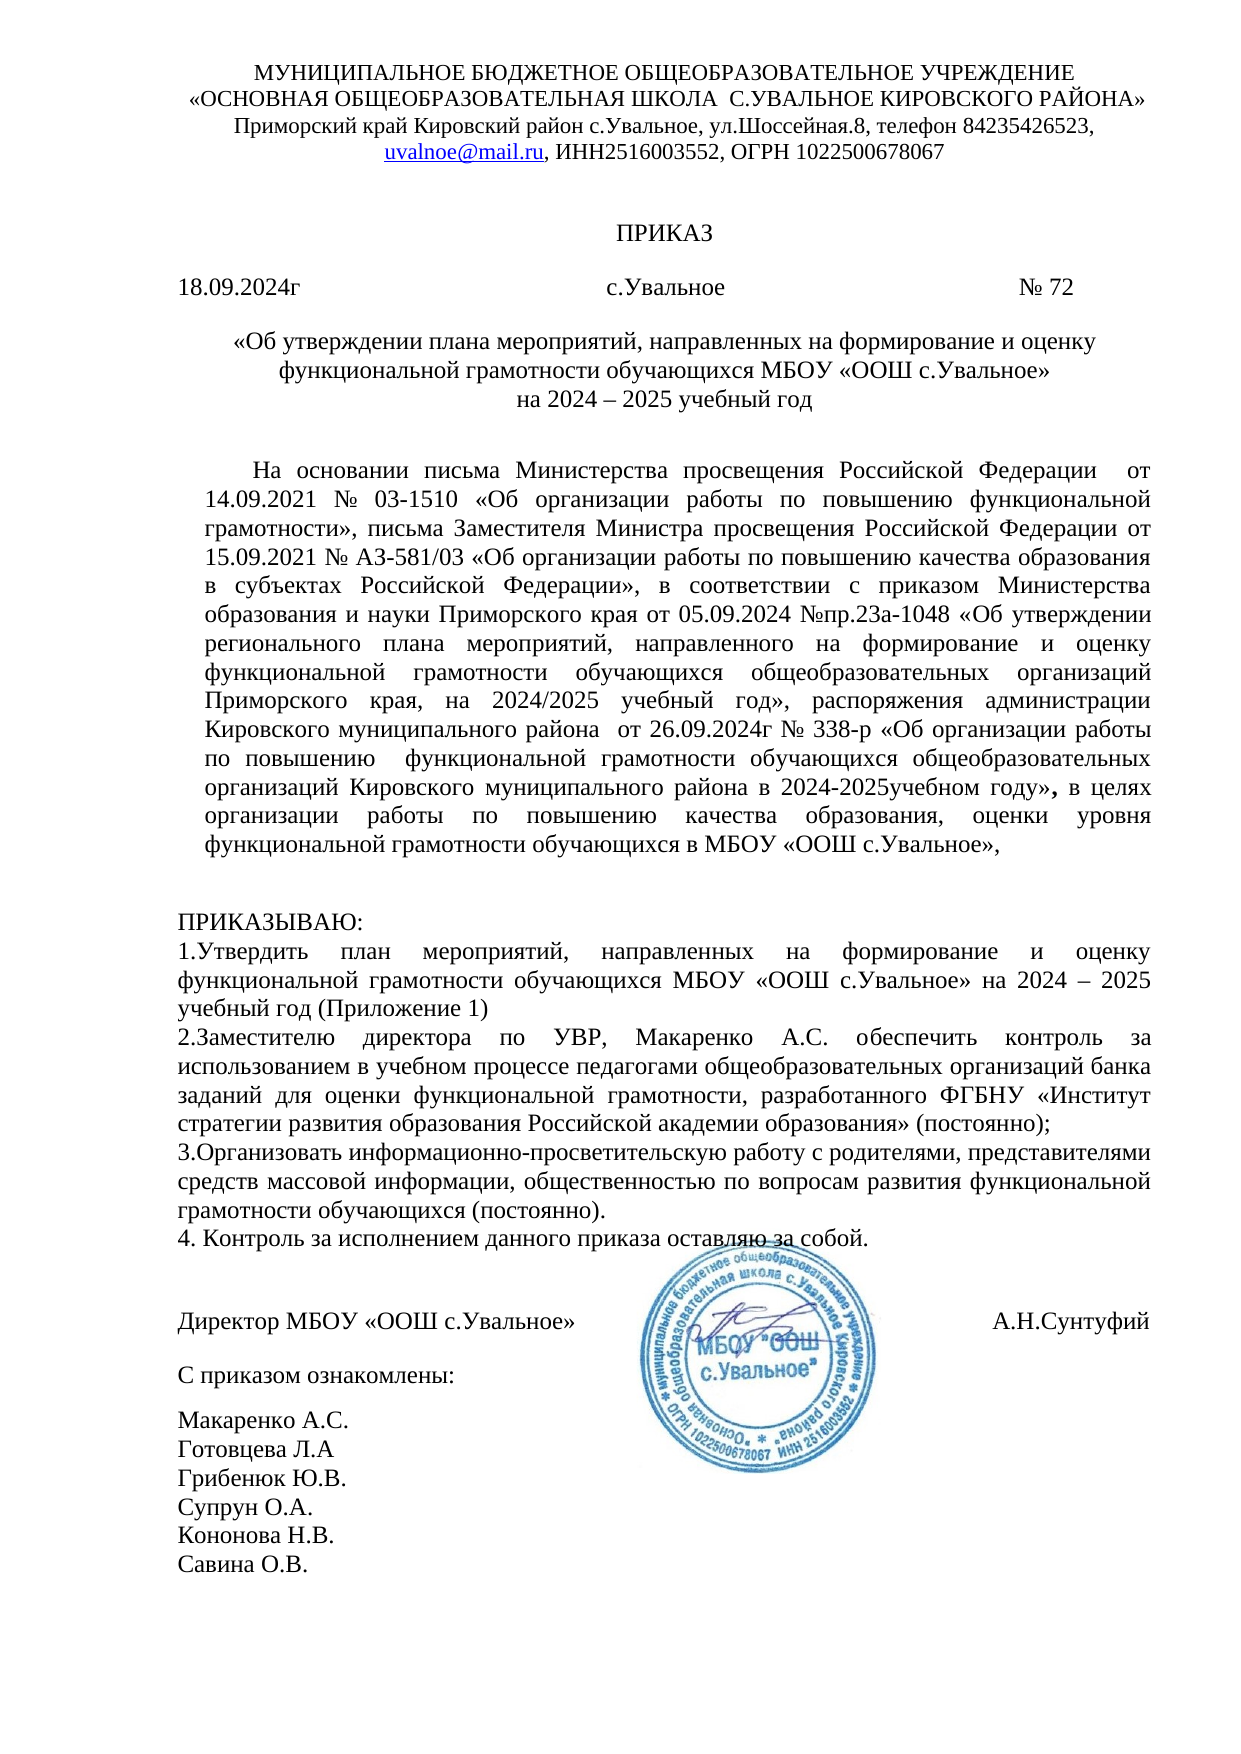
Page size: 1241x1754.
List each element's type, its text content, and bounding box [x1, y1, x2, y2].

text Директор МБОУ «ООШ с.Увальное» А.Н.Сунтуфий [177, 1306, 1152, 1335]
text МУНИЦИПАЛЬНОЕ БЮДЖЕТНОЕ ОБЩЕОБРАЗОВАТЕЛЬНОЕ УЧРЕЖДЕНИЕ [177, 59, 1152, 86]
text «ОСНОВНАЯ ОБЩЕОБРАЗОВАТЕЛЬНАЯ ШКОЛА С.УВАЛЬНОЕ КИРОВСКОГО РАЙОНА» [177, 86, 1152, 112]
text 18.09.2024г с.Увальное № 72 [177, 272, 1152, 301]
text Грибенюк Ю.В. [177, 1463, 1152, 1492]
text Готовцева Л.А [177, 1434, 1152, 1463]
text С приказом ознакомлены: [177, 1360, 1152, 1389]
text на 2024 – 2025 учебный год [177, 384, 1152, 412]
text ПРИКАЗ [177, 218, 1152, 247]
text Савина О.В. [177, 1549, 1152, 1578]
text 1.Утвердить план мероприятий, направленных на формирование и оценку функциональной грамотности обучающихся МБОУ «ООШ с.Увальное» на 2024 – 2025 учебный год (Приложение 1) [177, 936, 1152, 1022]
text Кононова Н.В. [177, 1521, 1152, 1549]
text 2.Заместителю директора по УВР, Макаренко А.С. обеспечить контроль за использованием в учебном процессе педагогами общеобразовательных организаций банка заданий для оценки функциональной грамотности, разработанного ФГБНУ «Институт стратегии развития образования Российской академии образования» (постоянно); [177, 1022, 1152, 1137]
text Супрун О.А. [177, 1492, 1152, 1521]
text 4. Контроль за исполнением данного приказа оставляю за собой. [177, 1223, 1152, 1252]
picture [636, 1252, 882, 1306]
text Макаренко А.С. [177, 1406, 1152, 1434]
text 3.Организовать информационно-просветительскую работу с родителями, представителями средств массовой информации, общественностью по вопросам развития функциональной грамотности обучающихся (постоянно). [177, 1137, 1152, 1223]
picture [636, 1389, 882, 1406]
picture [636, 1335, 882, 1360]
text На основании письма Министерства просвещения Российской Федерации от 14.09.2021 № 03-1510 «Об организации работы по повышению функциональной грамотности», письма Заместителя Министра просвещения Российской Федерации от 15.09.2021 № АЗ-581/03 «Об организации работы по повышению качества образования в субъектах Российской Федерации», в соответствии с приказом Министерства образования и науки Приморского края от 05.09.2024 №пр.23а-1048 «Об утверждении регионального плана мероприятий, направленного на формирование и оценку функциональной грамотности обучающихся общеобразовательных организаций Приморского края, на 2024/2025 учебный год», распоряжения администрации Кировского муниципального района от 26.09.2024г № 338-р «Об организации работы по повышению функциональной грамотности обучающихся общеобразовательных организаций Кировского муниципального района в 2024-2025учебном году», в целях организации работы по повышению качества образования, оценки уровня функциональной грамотности обучающихся в МБОУ «ООШ с.Увальное», [204, 456, 1152, 858]
text Приморский край Кировский район с.Увальное, ул.Шоссейная.8, телефон 84235426523, uvalnoe@mail.ru, ИНН2516003552, ОГРН 1022500678067 [177, 112, 1152, 164]
text ПРИКАЗЫВАЮ: [177, 907, 1152, 936]
text «Об утверждении плана мероприятий, направленных на формирование и оценку функциональной грамотности обучающихся МБОУ «ООШ с.Увальное» [177, 326, 1152, 384]
